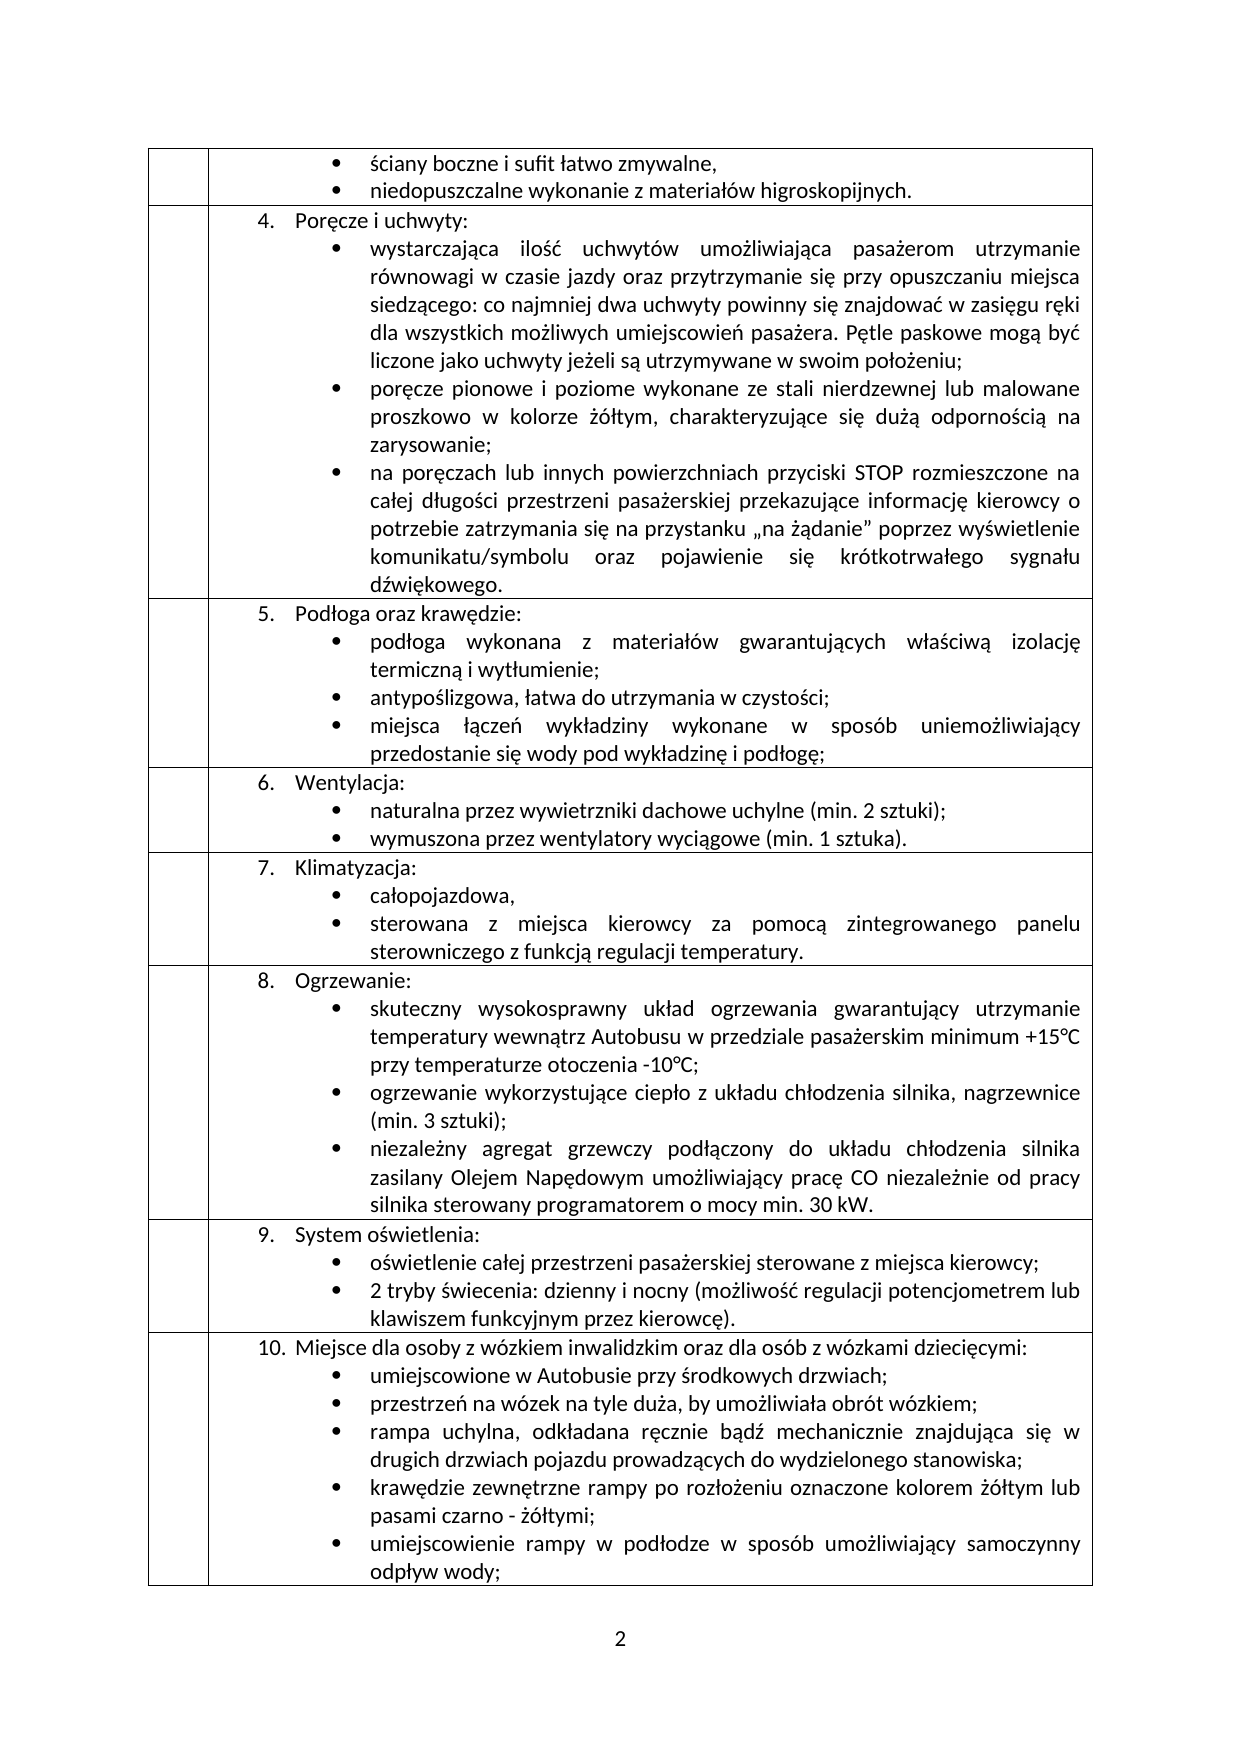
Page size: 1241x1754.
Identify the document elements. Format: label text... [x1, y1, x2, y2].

table_cell Ogrzewanie: skuteczny wysokosprawny układ ogrzewania gwarantujący utrzymanie temperatury wewnątrz Autobusu w przedziale pasażerskim minimum +15°C przy temperaturze otoczenia -10°C; ogrzewanie wykorzystujące ciepło z układu chłodzenia silnika, nagrzewnice (min. 3 sztuki); niezależny agregat grzewczy podłączony do układu chłodzenia silnika zasilany Olejem Napędowym umożliwiający pracę CO niezależnie od pracy silnika sterowany programatorem o mocy min. 30 kW. [209, 966, 1092, 1219]
table_cell [149, 1220, 208, 1332]
table_cell [149, 1333, 208, 1585]
table_cell System oświetlenia: oświetlenie całej przestrzeni pasażerskiej sterowane z miejsca kierowcy; 2 tryby świecenia: dzienny i nocny (możliwość regulacji potencjometrem lub klawiszem funkcyjnym przez kierowcę). [209, 1220, 1092, 1332]
table_cell Wentylacja: naturalna przez wywietrzniki dachowe uchylne (min. 2 sztuki); wymuszona przez wentylatory wyciągowe (min. 1 sztuka). [209, 768, 1092, 852]
table_cell [149, 853, 208, 965]
table_cell [149, 149, 208, 205]
table_cell [149, 599, 208, 767]
table_cell [149, 768, 208, 852]
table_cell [209, 1333, 1092, 1585]
table_cell Podłoga oraz krawędzie: podłoga wykonana z materiałów gwarantujących właściwą izolację termiczną i wytłumienie; antypoślizgowa, łatwa do utrzymania w czystości; miejsca łączeń wykładziny wykonane w sposób uniemożliwiający przedostanie się wody pod wykładzinę i podłogę; [209, 599, 1092, 767]
table_cell Poręcze i uchwyty: wystarczająca ilość uchwytów umożliwiająca pasażerom utrzymanie równowagi w czasie jazdy oraz przytrzymanie się przy opuszczaniu miejsca siedzącego: co najmniej dwa uchwyty powinny się znajdować w zasięgu ręki dla wszystkich możliwych umiejscowień pasażera. Pętle paskowe mogą być liczone jako uchwyty jeżeli są utrzymywane w swoim położeniu; poręcze pionowe i poziome wykonane ze stali nierdzewnej lub malowane proszkowo w kolorze żółtym, charakteryzujące się dużą odpornością na zarysowanie; na poręczach lub innych powierzchniach przyciski STOP rozmieszczone na całej długości przestrzeni pasażerskiej przekazujące informację kierowcy o potrzebie zatrzymania się na przystanku „na żądanie” poprzez wyświetlenie komunikatu/symbolu oraz pojawienie się krótkotrwałego sygnału dźwiękowego. [209, 206, 1092, 598]
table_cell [209, 149, 1092, 205]
table_cell [149, 966, 208, 1219]
table_cell [149, 206, 208, 598]
table_cell Klimatyzacja: całopojazdowa, sterowana z miejsca kierowcy za pomocą zintegrowanego panelu sterowniczego z funkcją regulacji temperatury. [209, 853, 1092, 965]
